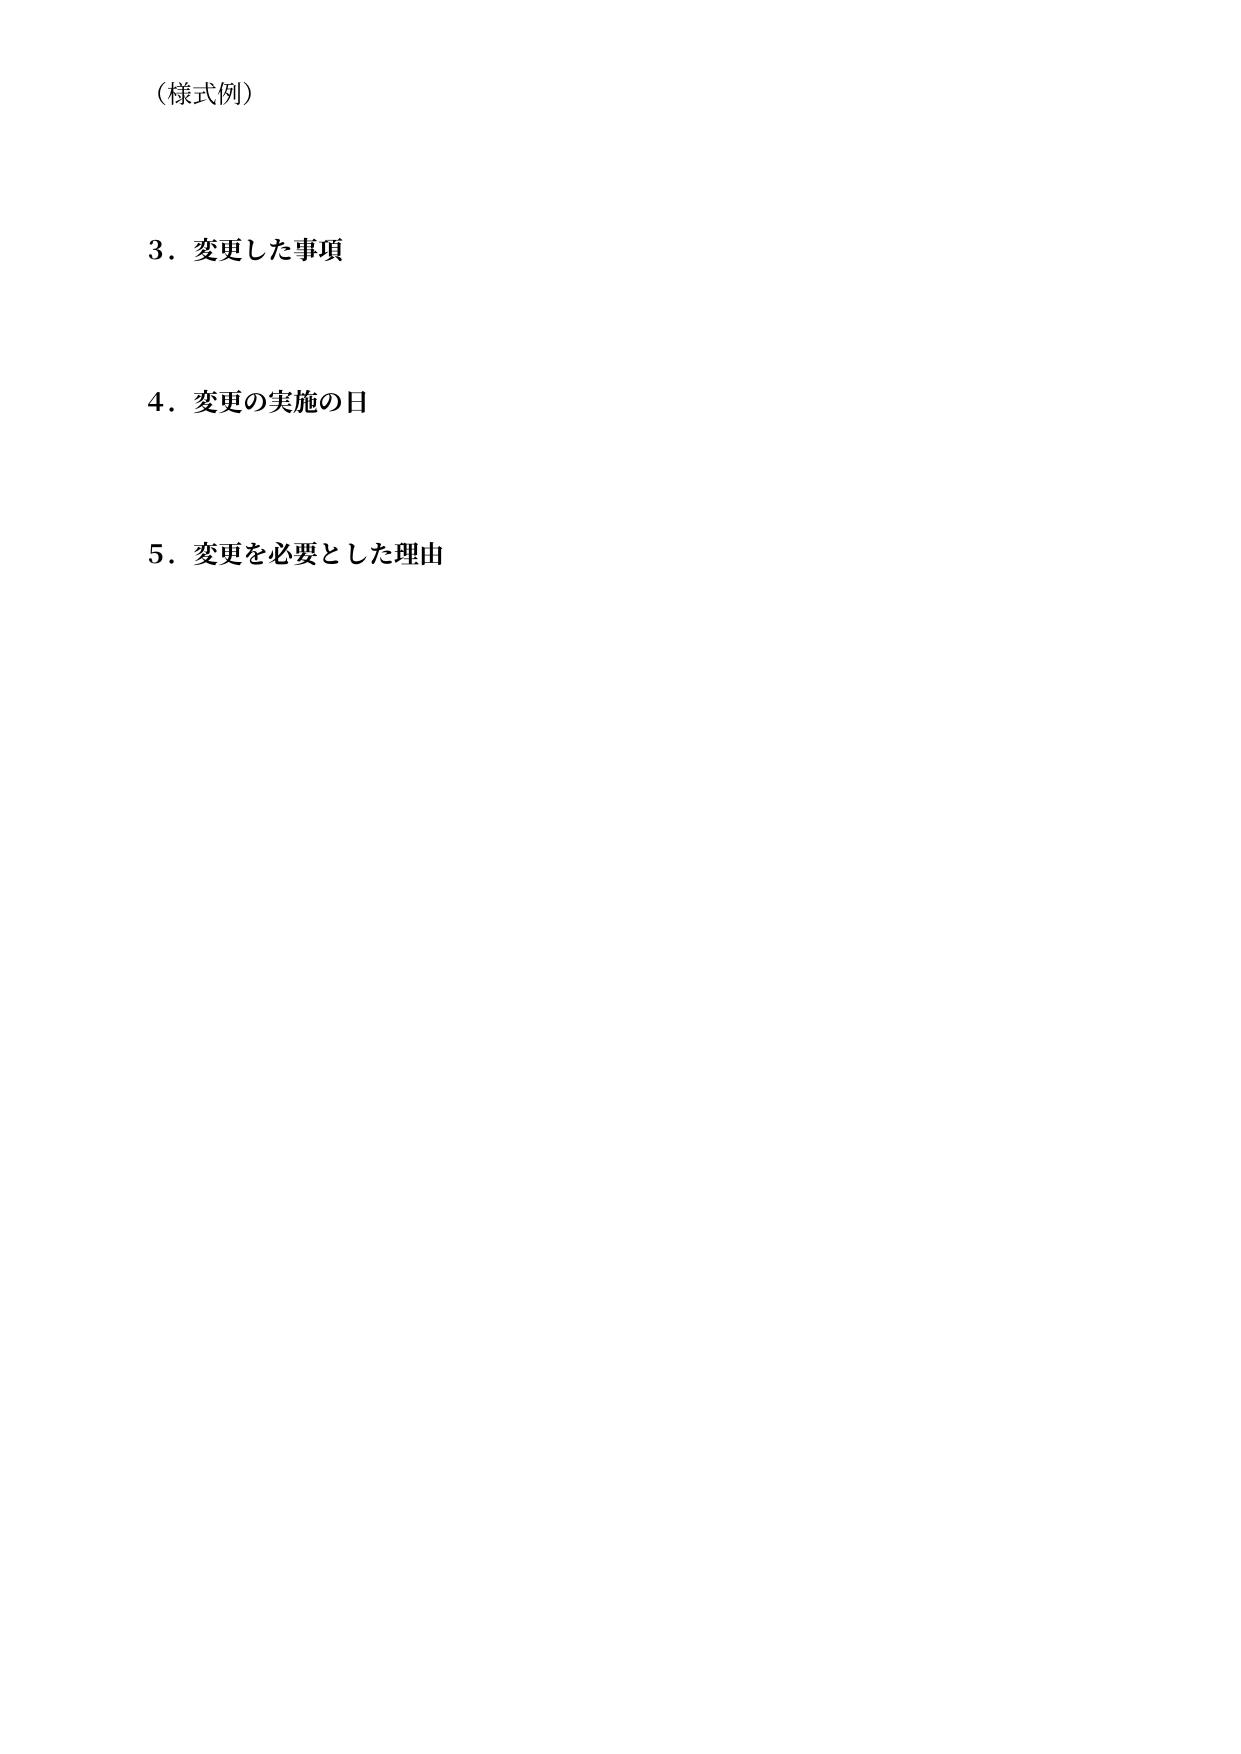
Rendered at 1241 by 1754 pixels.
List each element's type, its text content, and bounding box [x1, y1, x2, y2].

text ５．変更を必要とした理由 [143, 518, 1097, 588]
text ３．変更した事項 [143, 214, 1097, 284]
text ４．変更の実施の日 [143, 366, 1097, 436]
